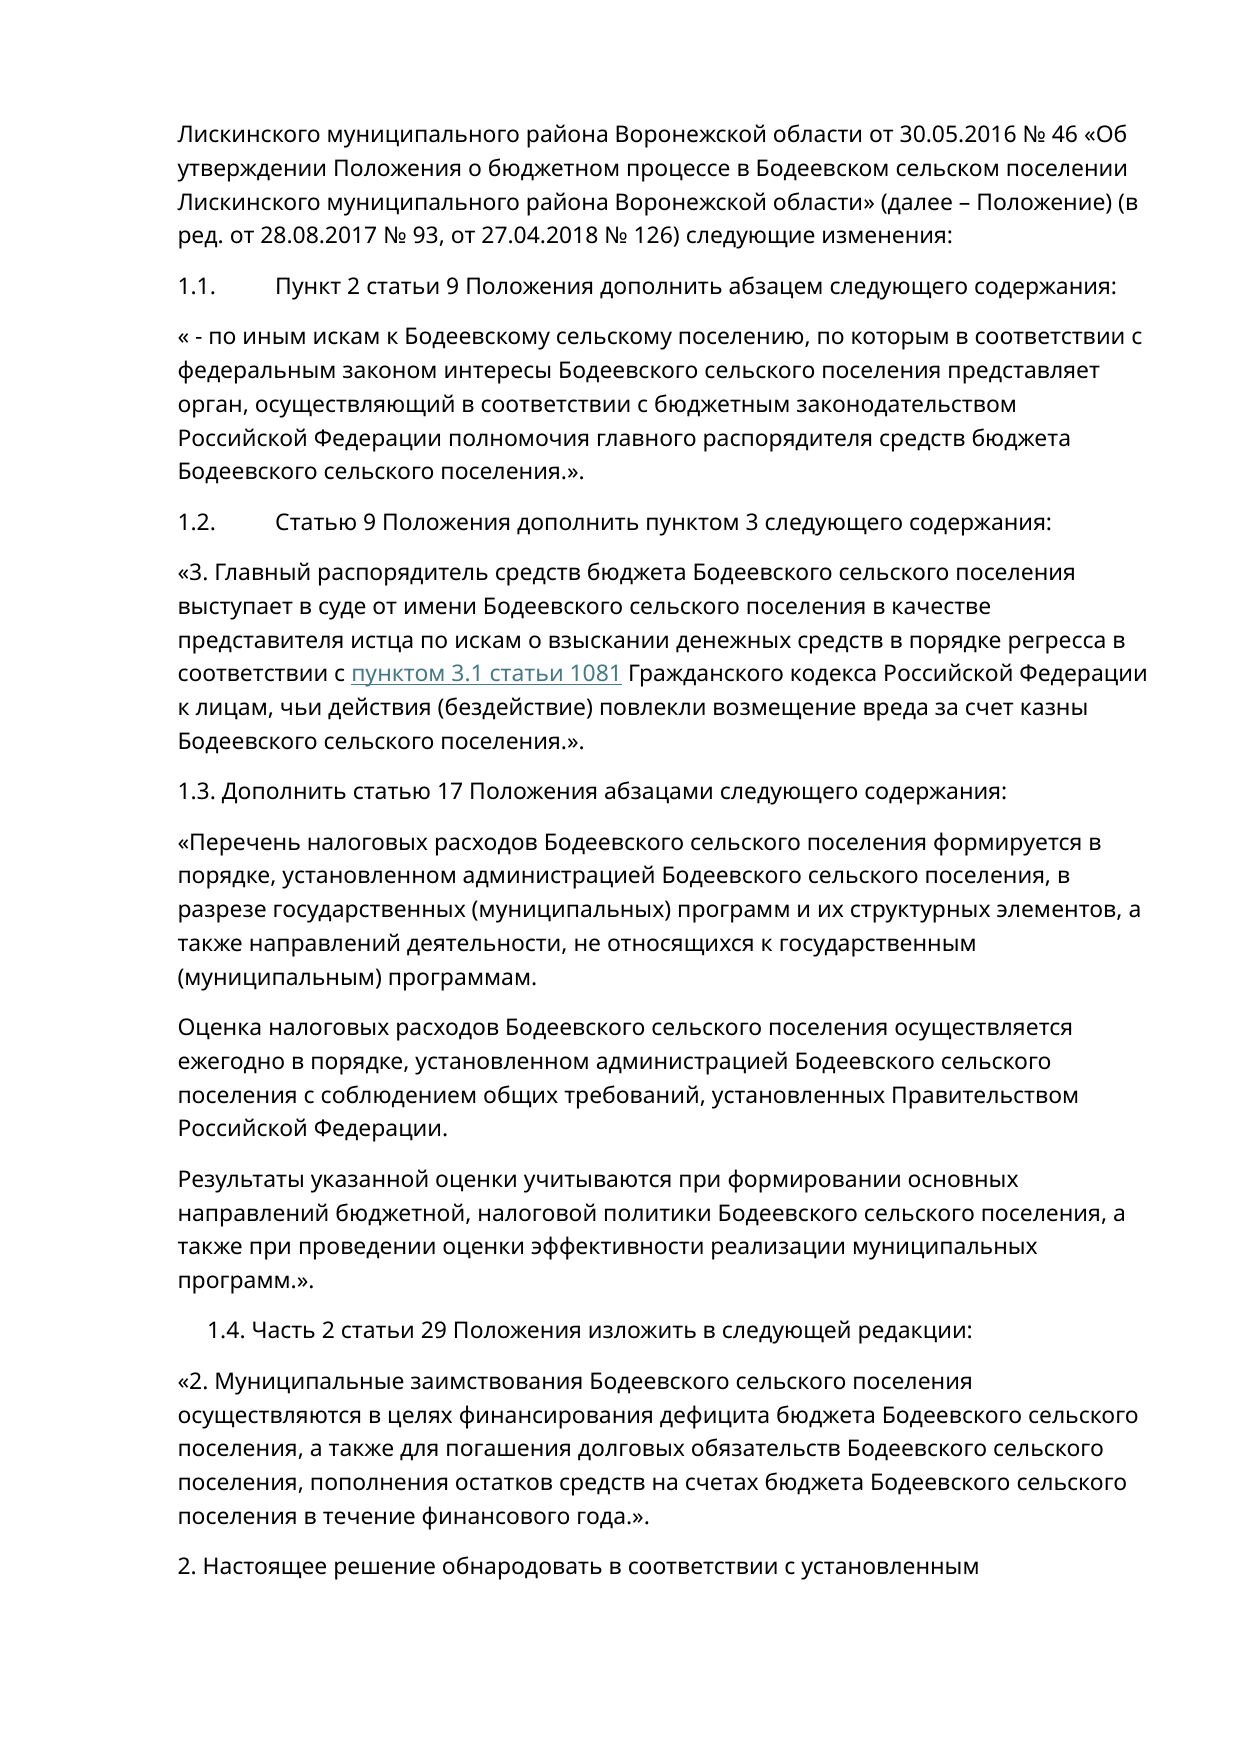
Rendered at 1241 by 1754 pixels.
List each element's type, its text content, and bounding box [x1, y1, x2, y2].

text 1.2. Статью 9 Положения дополнить пунктом 3 следующего содержания: [177, 506, 1152, 537]
text Оценка налоговых расходов Бодеевского сельского поселения осуществляется ежегодно в порядке, установленном администрацией Бодеевского сельского поселения с соблюдением общих требований, установленных Правительством Российской Федерации. [177, 1011, 1152, 1143]
text « - по иным искам к Бодеевскому сельскому поселению, по которым в соответствии с федеральным законом интересы Бодеевского сельского поселения представляет орган, осуществляющий в соответствии с бюджетным законодательством Российской Федерации полномочия главного распорядителя средств бюджета Бодеевского сельского поселения.». [177, 320, 1152, 486]
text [177, 118, 1152, 251]
text 2. Настоящее решение обнародовать в соответствии с установленным [177, 1550, 1152, 1581]
text 1.3. Дополнить статью 17 Положения абзацами следующего содержания: [177, 775, 1152, 806]
text 1.4. Часть 2 статьи 29 Положения изложить в следующей редакции: [177, 1314, 1152, 1346]
text Результаты указанной оценки учитываются при формировании основных направлений бюджетной, налоговой политики Бодеевского сельского поселения, а также при проведении оценки эффективности реализации муниципальных программ.». [177, 1163, 1152, 1295]
text «2. Муниципальные заимствования Бодеевского сельского поселения осуществляются в целях финансирования дефицита бюджета Бодеевского сельского поселения, а также для погашения долговых обязательств Бодеевского сельского поселения, пополнения остатков средств на счетах бюджета Бодеевского сельского поселения в течение финансового года.». [177, 1365, 1152, 1531]
text «Перечень налоговых расходов Бодеевского сельского поселения формируется в порядке, установленном администрацией Бодеевского сельского поселения, в разрезе государственных (муниципальных) программ и их структурных элементов, а также направлений деятельности, не относящихся к государственным (муниципальным) программам. [177, 826, 1152, 992]
text «3. Главный распорядитель средств бюджета Бодеевского сельского поселения выступает в суде от имени Бодеевского сельского поселения в качестве представителя истца по искам о взыскании денежных средств в порядке регресса в соответствии с пунктом 3.1 статьи 1081 Гражданского кодекса Российской Федерации к лицам, чьи действия (бездействие) повлекли возмещение вреда за счет казны Бодеевского сельского поселения.». [177, 556, 1152, 756]
text 1.1. Пункт 2 статьи 9 Положения дополнить абзацем следующего содержания: [177, 270, 1152, 301]
